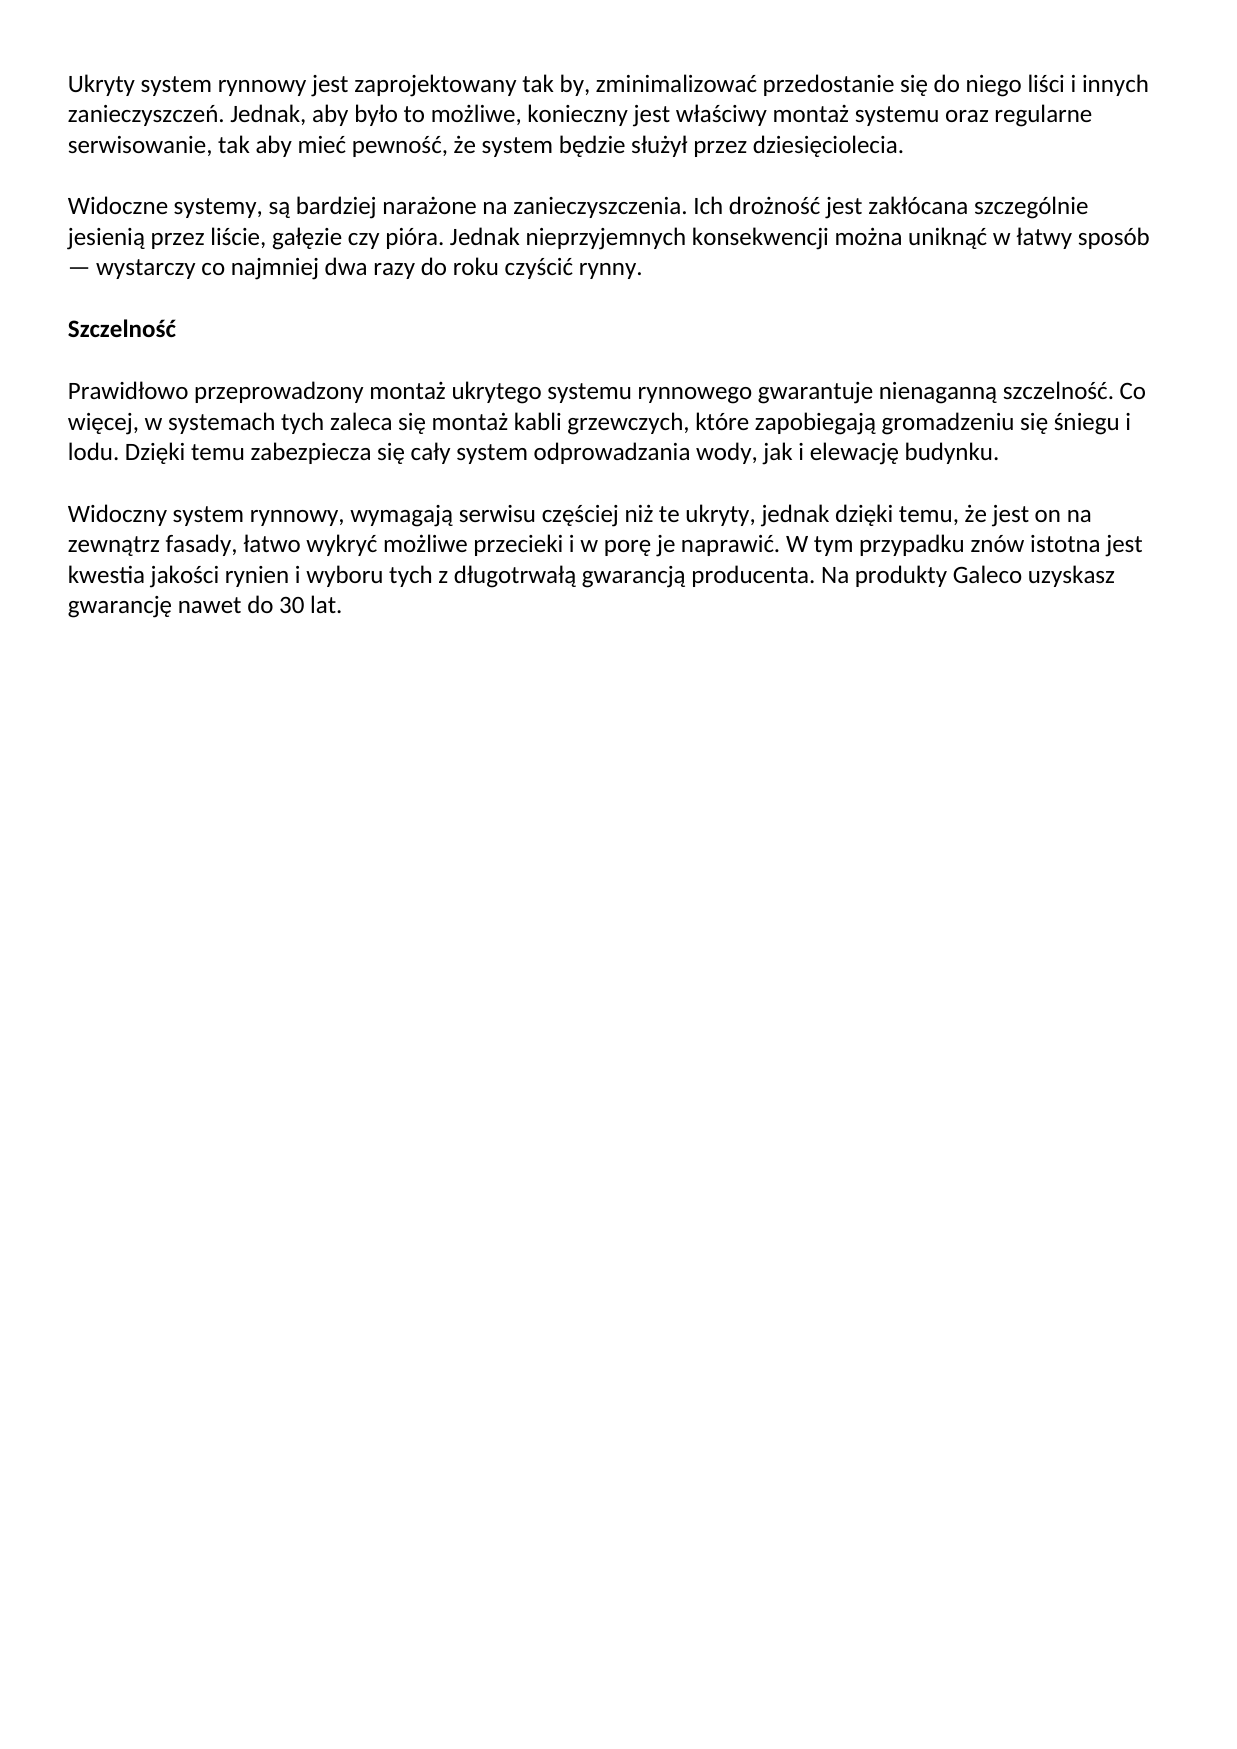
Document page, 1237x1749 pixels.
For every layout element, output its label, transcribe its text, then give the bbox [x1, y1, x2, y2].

text Widoczne systemy, są bardziej narażone na zanieczyszczenia. Ich drożność jest zakłócana szczególnie jesienią przez liście, gałęzie czy pióra. Jednak nieprzyjemnych konsekwencji można uniknąć w łatwy sposób — wystarczy co najmniej dwa razy do roku czyścić rynny. [68, 191, 1169, 282]
text Szczelność [68, 313, 1169, 344]
text Ukryty system rynnowy jest zaprojektowany tak by, zminimalizować przedostanie się do niego liści i innych zanieczyszczeń. Jednak, aby było to możliwe, konieczny jest właściwy montaż systemu oraz regularne serwisowanie, tak aby mieć pewność, że system będzie służył przez dziesięciolecia. [68, 68, 1169, 159]
text Widoczny system rynnowy, wymagają serwisu częściej niż te ukryty, jednak dzięki temu, że jest on na zewnątrz fasady, łatwo wykryć możliwe przecieki i w porę je naprawić. W tym przypadku znów istotna jest kwestia jakości rynien i wyboru tych z długotrwałą gwarancją producenta. Na produkty Galeco uzyskasz gwarancję nawet do 30 lat. [68, 498, 1169, 620]
text Prawidłowo przeprowadzony montaż ukrytego systemu rynnowego gwarantuje nienaganną szczelność. Co więcej, w systemach tych zaleca się montaż kabli grzewczych, które zapobiegają gromadzeniu się śniegu i lodu. Dzięki temu zabezpiecza się cały system odprowadzania wody, jak i elewację budynku. [68, 375, 1169, 467]
